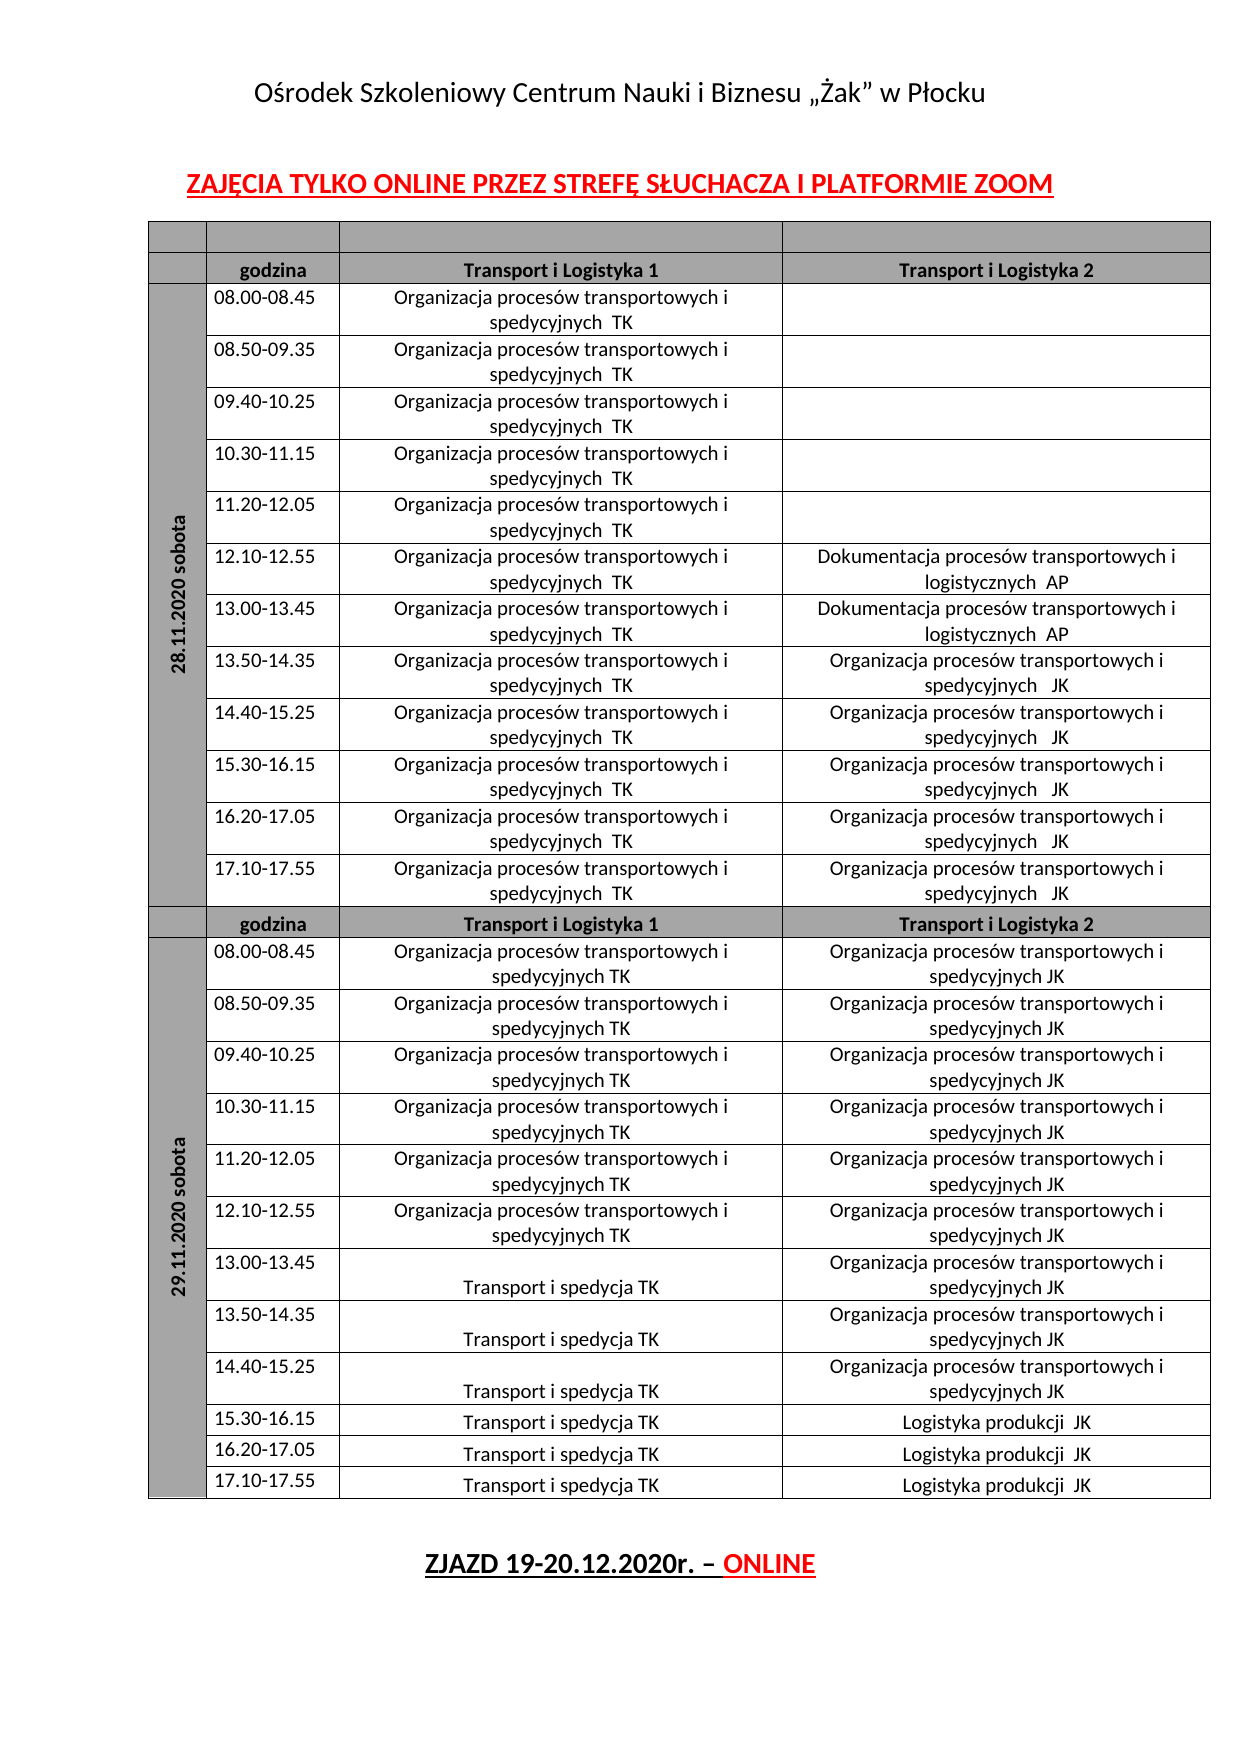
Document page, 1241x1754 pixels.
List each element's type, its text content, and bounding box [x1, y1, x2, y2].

table_cell Organizacja procesów transportowych i spedycyjnych JK [783, 647, 1210, 698]
text ZJAZD 19-20.12.2020r. – ONLINE [148, 1545, 1093, 1581]
table_cell Organizacja procesów transportowych i spedycyjnych TK [340, 1145, 782, 1196]
table_cell Logistyka produkcji JK [783, 1436, 1210, 1466]
table_cell Organizacja procesów transportowych i spedycyjnych TK [340, 336, 782, 387]
table_cell Transport i Logistyka 2 [783, 907, 1210, 937]
table_cell Organizacja procesów transportowych i spedycyjnych TK [340, 544, 782, 594]
table_cell 15.30-16.15 [207, 1405, 339, 1435]
table_cell Organizacja procesów transportowych i spedycyjnych TK [340, 751, 782, 802]
table_header [783, 222, 1210, 252]
table_cell [783, 336, 1210, 387]
table_cell Organizacja procesów transportowych i spedycyjnych TK [340, 1094, 782, 1144]
table_cell Organizacja procesów transportowych i spedycyjnych JK [783, 803, 1210, 854]
table_cell Organizacja procesów transportowych i spedycyjnych TK [340, 938, 782, 989]
table_cell [783, 388, 1210, 439]
table_cell Organizacja procesów transportowych i spedycyjnych TK [340, 1042, 782, 1092]
table_cell Transport i spedycja TK [340, 1436, 782, 1466]
table_cell 08.00-08.45 [207, 284, 339, 335]
table_cell Organizacja procesów transportowych i spedycyjnych TK [340, 492, 782, 542]
table_cell Transport i Logistyka 1 [340, 253, 782, 283]
table_cell Organizacja procesów transportowych i spedycyjnych JK [783, 699, 1210, 750]
table_cell 13.00-13.45 [207, 1249, 339, 1300]
table_cell Transport i Logistyka 1 [340, 907, 782, 937]
table_cell 13.50-14.35 [207, 1301, 339, 1352]
table_cell Organizacja procesów transportowych i spedycyjnych JK [783, 1353, 1210, 1404]
table_cell Transport i spedycja TK [340, 1301, 782, 1352]
table_cell Transport i spedycja TK [340, 1467, 782, 1497]
table_cell 17.10-17.55 [207, 855, 339, 906]
table_cell Organizacja procesów transportowych i spedycyjnych TK [340, 1197, 782, 1248]
table_cell 13.00-13.45 [207, 595, 339, 646]
table_cell [783, 284, 1210, 335]
table_cell Organizacja procesów transportowych i spedycyjnych JK [783, 938, 1210, 989]
table_cell 16.20-17.05 [207, 1436, 339, 1466]
table_cell Organizacja procesów transportowych i spedycyjnych TK [340, 855, 782, 906]
table_cell 10.30-11.15 [207, 440, 339, 491]
table_cell Transport i Logistyka 2 [783, 253, 1210, 283]
table_cell Organizacja procesów transportowych i spedycyjnych JK [783, 1197, 1210, 1248]
table_cell [783, 440, 1210, 491]
table_cell godzina [207, 253, 339, 283]
table_header [149, 222, 206, 252]
table_cell 12.10-12.55 [207, 1197, 339, 1248]
table_cell Organizacja procesów transportowych i spedycyjnych JK [783, 1094, 1210, 1144]
table_cell 28.11.2020 sobota [149, 284, 206, 906]
table_cell Organizacja procesów transportowych i spedycyjnych TK [340, 990, 782, 1041]
table_cell 11.20-12.05 [207, 1145, 339, 1196]
table_cell Transport i spedycja TK [340, 1353, 782, 1404]
table_cell Organizacja procesów transportowych i spedycyjnych TK [340, 440, 782, 491]
table_cell 14.40-15.25 [207, 1353, 339, 1404]
table_cell 11.20-12.05 [207, 492, 339, 542]
table_cell Dokumentacja procesów transportowych i logistycznych AP [783, 595, 1210, 646]
table_cell 10.30-11.15 [207, 1094, 339, 1144]
table_cell Organizacja procesów transportowych i spedycyjnych TK [340, 803, 782, 854]
table_cell 17.10-17.55 [207, 1467, 339, 1497]
table_cell Organizacja procesów transportowych i spedycyjnych JK [783, 1301, 1210, 1352]
table_cell Organizacja procesów transportowych i spedycyjnych JK [783, 1042, 1210, 1092]
table_cell Dokumentacja procesów transportowych i logistycznych AP [783, 544, 1210, 594]
table_cell Organizacja procesów transportowych i spedycyjnych TK [340, 388, 782, 439]
table_cell Logistyka produkcji JK [783, 1405, 1210, 1435]
table_cell Organizacja procesów transportowych i spedycyjnych JK [783, 855, 1210, 906]
table_cell 09.40-10.25 [207, 388, 339, 439]
table_cell 13.50-14.35 [207, 647, 339, 698]
table_cell Organizacja procesów transportowych i spedycyjnych JK [783, 990, 1210, 1041]
table_cell 08.00-08.45 [207, 938, 339, 989]
text ZAJĘCIA TYLKO ONLINE PRZEZ STREFĘ SŁUCHACZA I PLATFORMIE ZOOM [148, 165, 1093, 201]
table_cell 08.50-09.35 [207, 336, 339, 387]
table_cell [149, 253, 206, 283]
table_cell Transport i spedycja TK [340, 1249, 782, 1300]
table_cell [783, 492, 1210, 542]
table_cell 16.20-17.05 [207, 803, 339, 854]
table_cell godzina [207, 907, 339, 937]
table_cell 08.50-09.35 [207, 990, 339, 1041]
table_cell Organizacja procesów transportowych i spedycyjnych JK [783, 1145, 1210, 1196]
table_cell Organizacja procesów transportowych i spedycyjnych TK [340, 699, 782, 750]
table_cell [149, 907, 206, 937]
table_cell Transport i spedycja TK [340, 1405, 782, 1435]
table_cell 29.11.2020 sobota [149, 938, 206, 1497]
table_cell Organizacja procesów transportowych i spedycyjnych JK [783, 1249, 1210, 1300]
table_cell 12.10-12.55 [207, 544, 339, 594]
table_header [340, 222, 782, 252]
table_cell 15.30-16.15 [207, 751, 339, 802]
table_cell Organizacja procesów transportowych i spedycyjnych JK [783, 751, 1210, 802]
table_cell Logistyka produkcji JK [783, 1467, 1210, 1497]
table_cell 14.40-15.25 [207, 699, 339, 750]
table_cell Organizacja procesów transportowych i spedycyjnych TK [340, 595, 782, 646]
table_cell Organizacja procesów transportowych i spedycyjnych TK [340, 647, 782, 698]
table_cell Organizacja procesów transportowych i spedycyjnych TK [340, 284, 782, 335]
table_header [207, 222, 339, 252]
table_cell 09.40-10.25 [207, 1042, 339, 1092]
